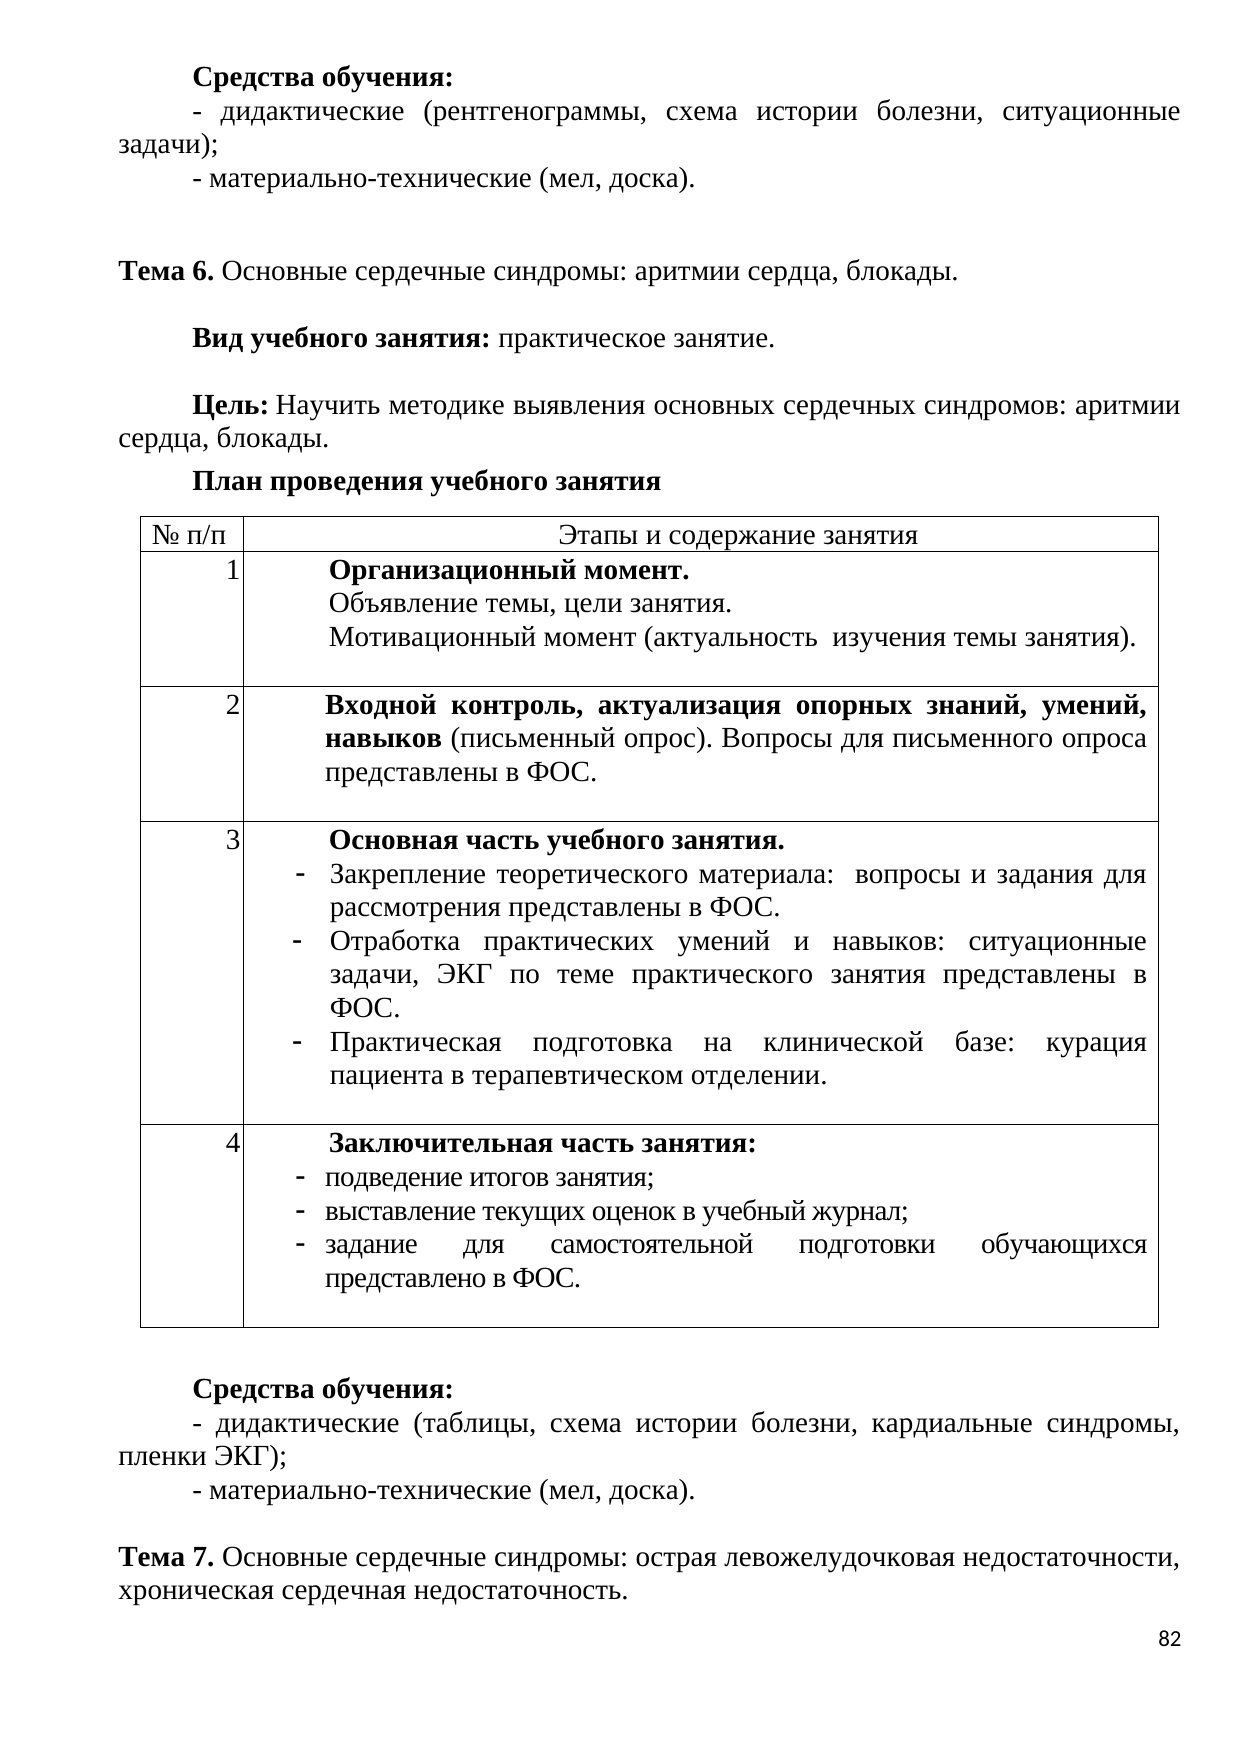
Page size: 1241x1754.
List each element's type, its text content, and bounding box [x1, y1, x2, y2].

table_cell Основная часть учебного занятия. Закрепление теоретического материала: вопросы и задания для рассмотрения представлены в ФОС. Отработка практических умений и навыков: ситуационные задачи, ЭКГ по теме практического занятия представлены в ФОС. Практическая подготовка на клинической базе: курация пациента в терапевтическом отделении. [244, 822, 1158, 1124]
text Средства обучения: [118, 1371, 1181, 1405]
text Средства обучения: [118, 59, 1181, 93]
text - материально-технические (мел, доска). [118, 160, 1181, 193]
table_cell 4 [141, 1125, 243, 1327]
table_cell 1 [141, 552, 243, 686]
table_header № п/п [141, 517, 243, 551]
text План проведения учебного занятия [118, 463, 1181, 497]
table_header Этапы и содержание занятия [244, 517, 1158, 551]
text Тема 6. Основные сердечные синдромы: аритмии сердца, блокады. [118, 253, 1181, 286]
text - дидактические (рентгенограммы, схема истории болезни, ситуационные задачи); [118, 93, 1181, 160]
text Цель: Научить методике выявления основных сердечных синдромов: аритмии сердца, блокады. [118, 387, 1181, 454]
text Тема 7. Основные сердечные синдромы: острая левожелудочковая недостаточности, хроническая сердечная недостаточность. [118, 1539, 1181, 1606]
table_cell 2 [141, 687, 243, 821]
table_cell Заключительная часть занятия: подведение итогов занятия; выставление текущих оценок в учебный журнал; задание для самостоятельной подготовки обучающихся представлено в ФОС. [244, 1125, 1158, 1327]
table_cell Организационный момент. Объявление темы, цели занятия. Мотивационный момент (актуальность изучения темы занятия). [244, 552, 1158, 686]
table_cell 3 [141, 822, 243, 1124]
text Вид учебного занятия: практическое занятие. [118, 320, 1181, 353]
text - материально-технические (мел, доска). [118, 1472, 1181, 1505]
text - дидактические (таблицы, схема истории болезни, кардиальные синдромы, пленки ЭКГ); [118, 1405, 1181, 1472]
table_cell Входной контроль, актуализация опорных знаний, умений, навыков (письменный опрос). Вопросы для письменного опроса представлены в ФОС. [244, 687, 1158, 821]
